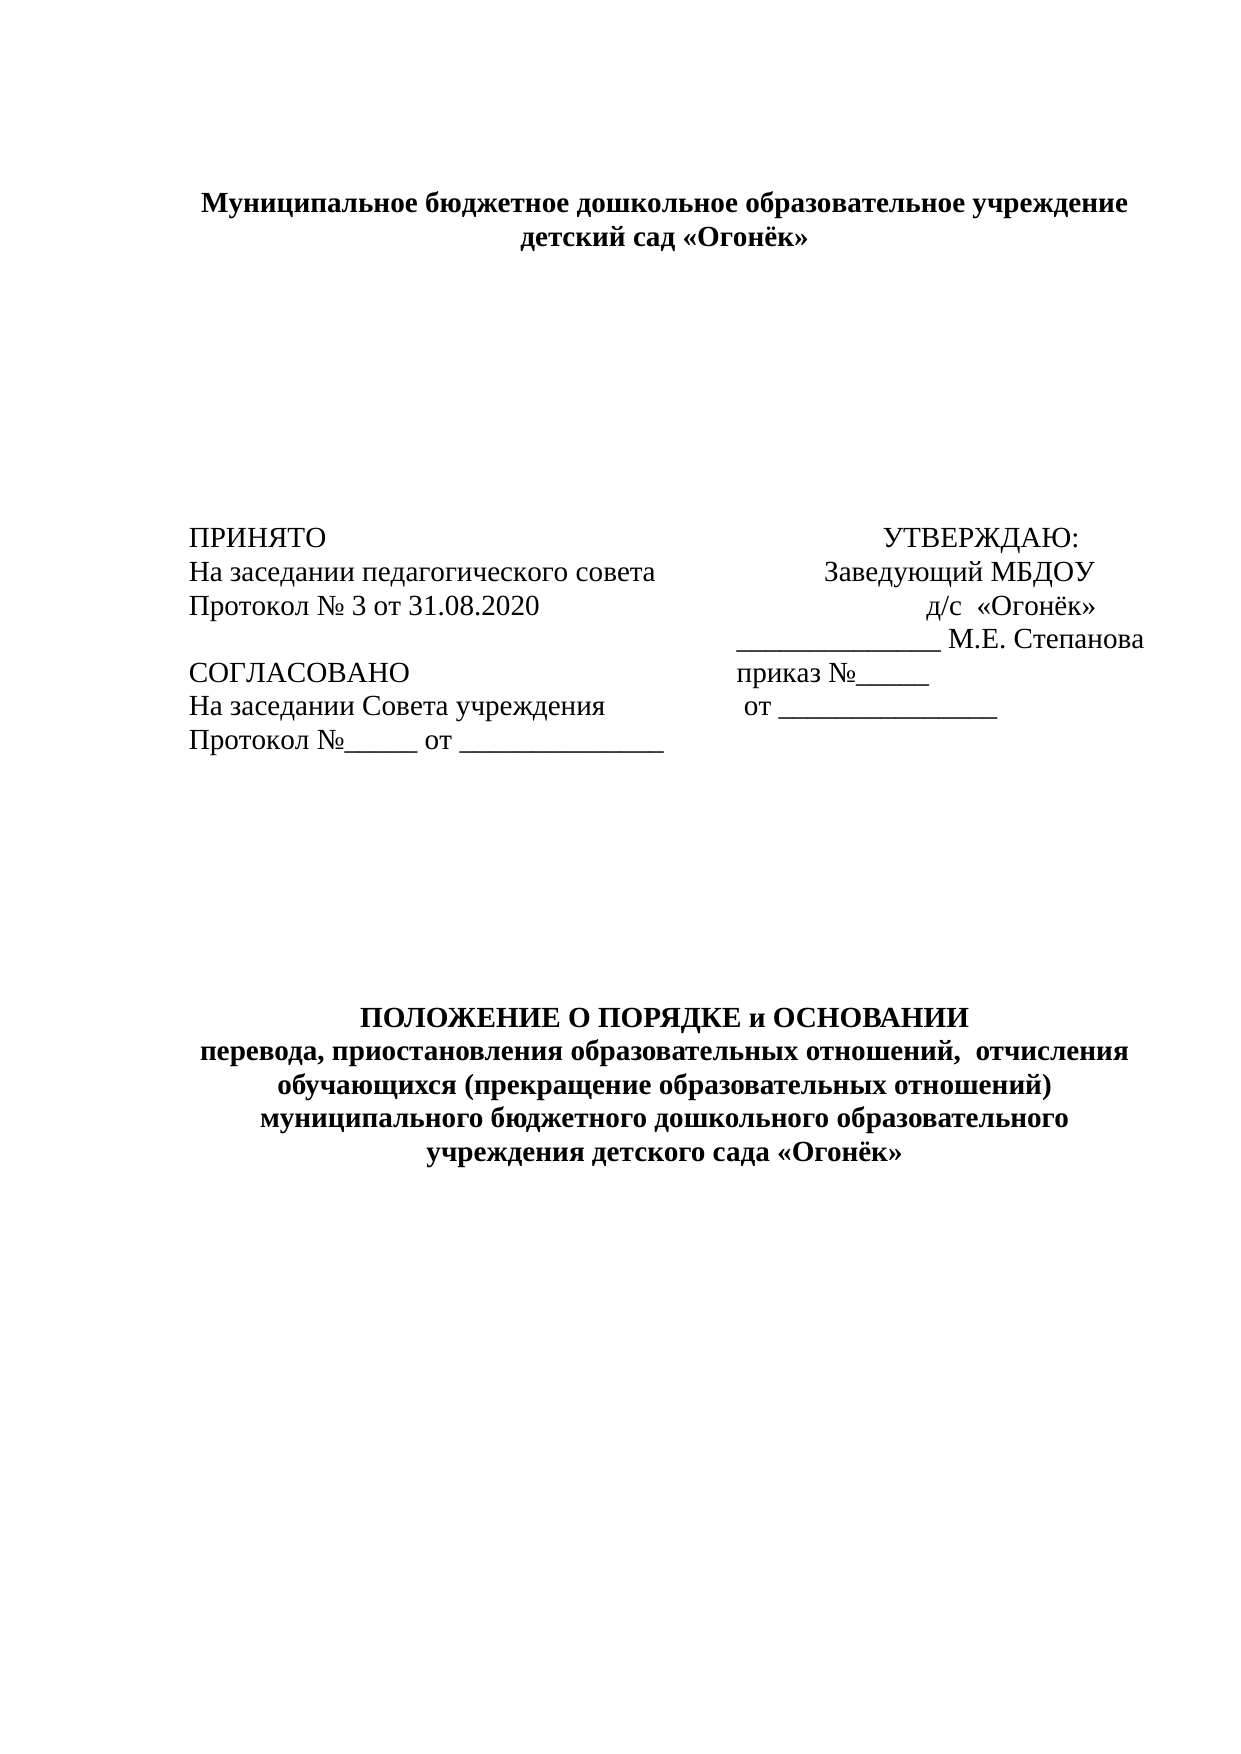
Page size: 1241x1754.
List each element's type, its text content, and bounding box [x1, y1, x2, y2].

table_header ПРИНЯТО На заседании педагогического совета Протокол № 3 от 31.08.2020 СОГЛАСОВАНО На заседании Совета учреждения Протокол №_____ от ______________ [177, 521, 725, 789]
text Муниципальное бюджетное дошкольное образовательное учреждение детский сад «Огонёк» [177, 185, 1152, 252]
subtitle перевода, приостановления образовательных отношений, отчисления обучающихся (прекращение образовательных отношений) муниципального бюджетного дошкольного образовательного учреждения детского сада «Огонёк» [177, 1033, 1152, 1167]
table_header УТВЕРЖДАЮ: Заведующий МБДОУ д/с «Огонёк» ______________ М.Е. Степанова приказ №_____ от _______________ [725, 521, 1181, 789]
subtitle ПОЛОЖЕНИЕ О ПОРЯДКЕ и ОСНОВАНИИ [177, 1000, 1152, 1033]
